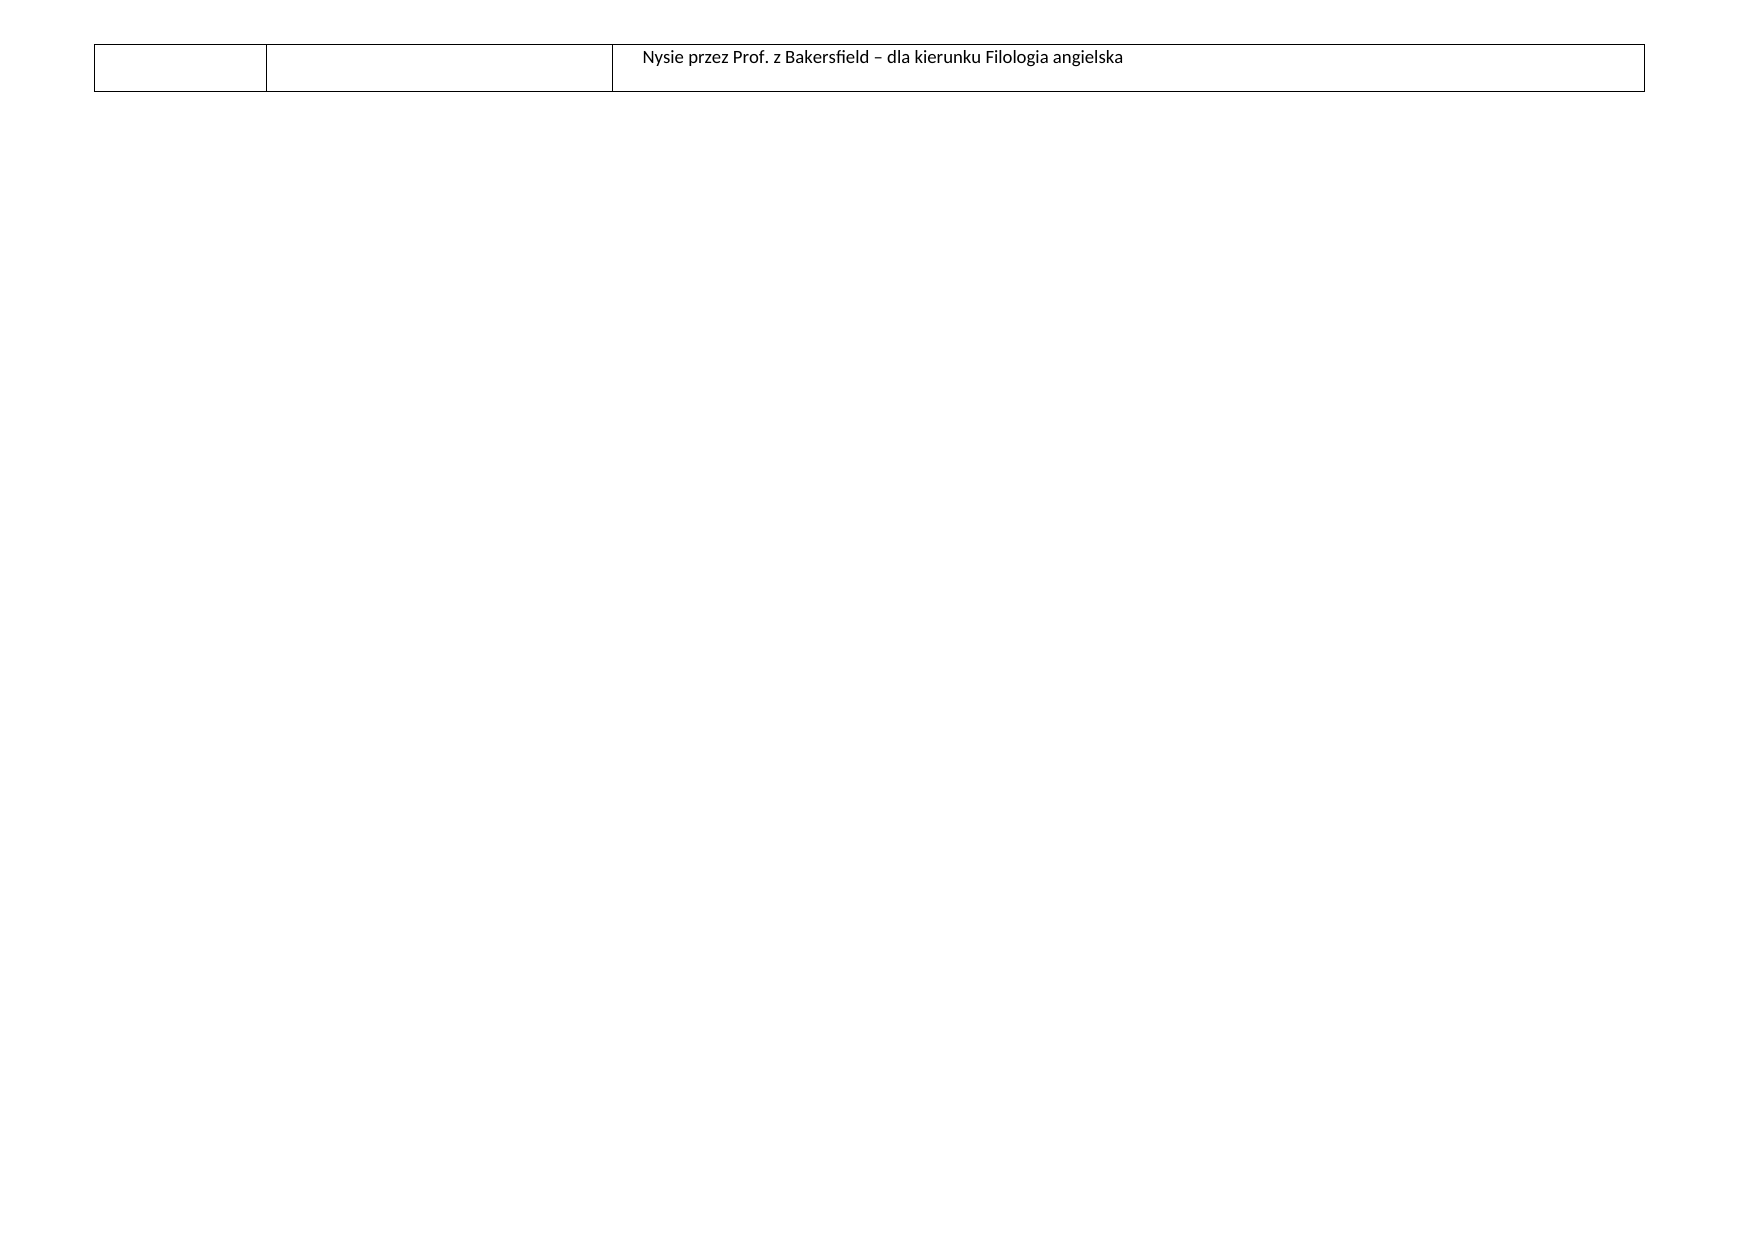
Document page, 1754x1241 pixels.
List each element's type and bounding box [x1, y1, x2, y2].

table_cell [613, 45, 1644, 91]
table_cell [267, 45, 612, 91]
table_cell [95, 45, 266, 91]
